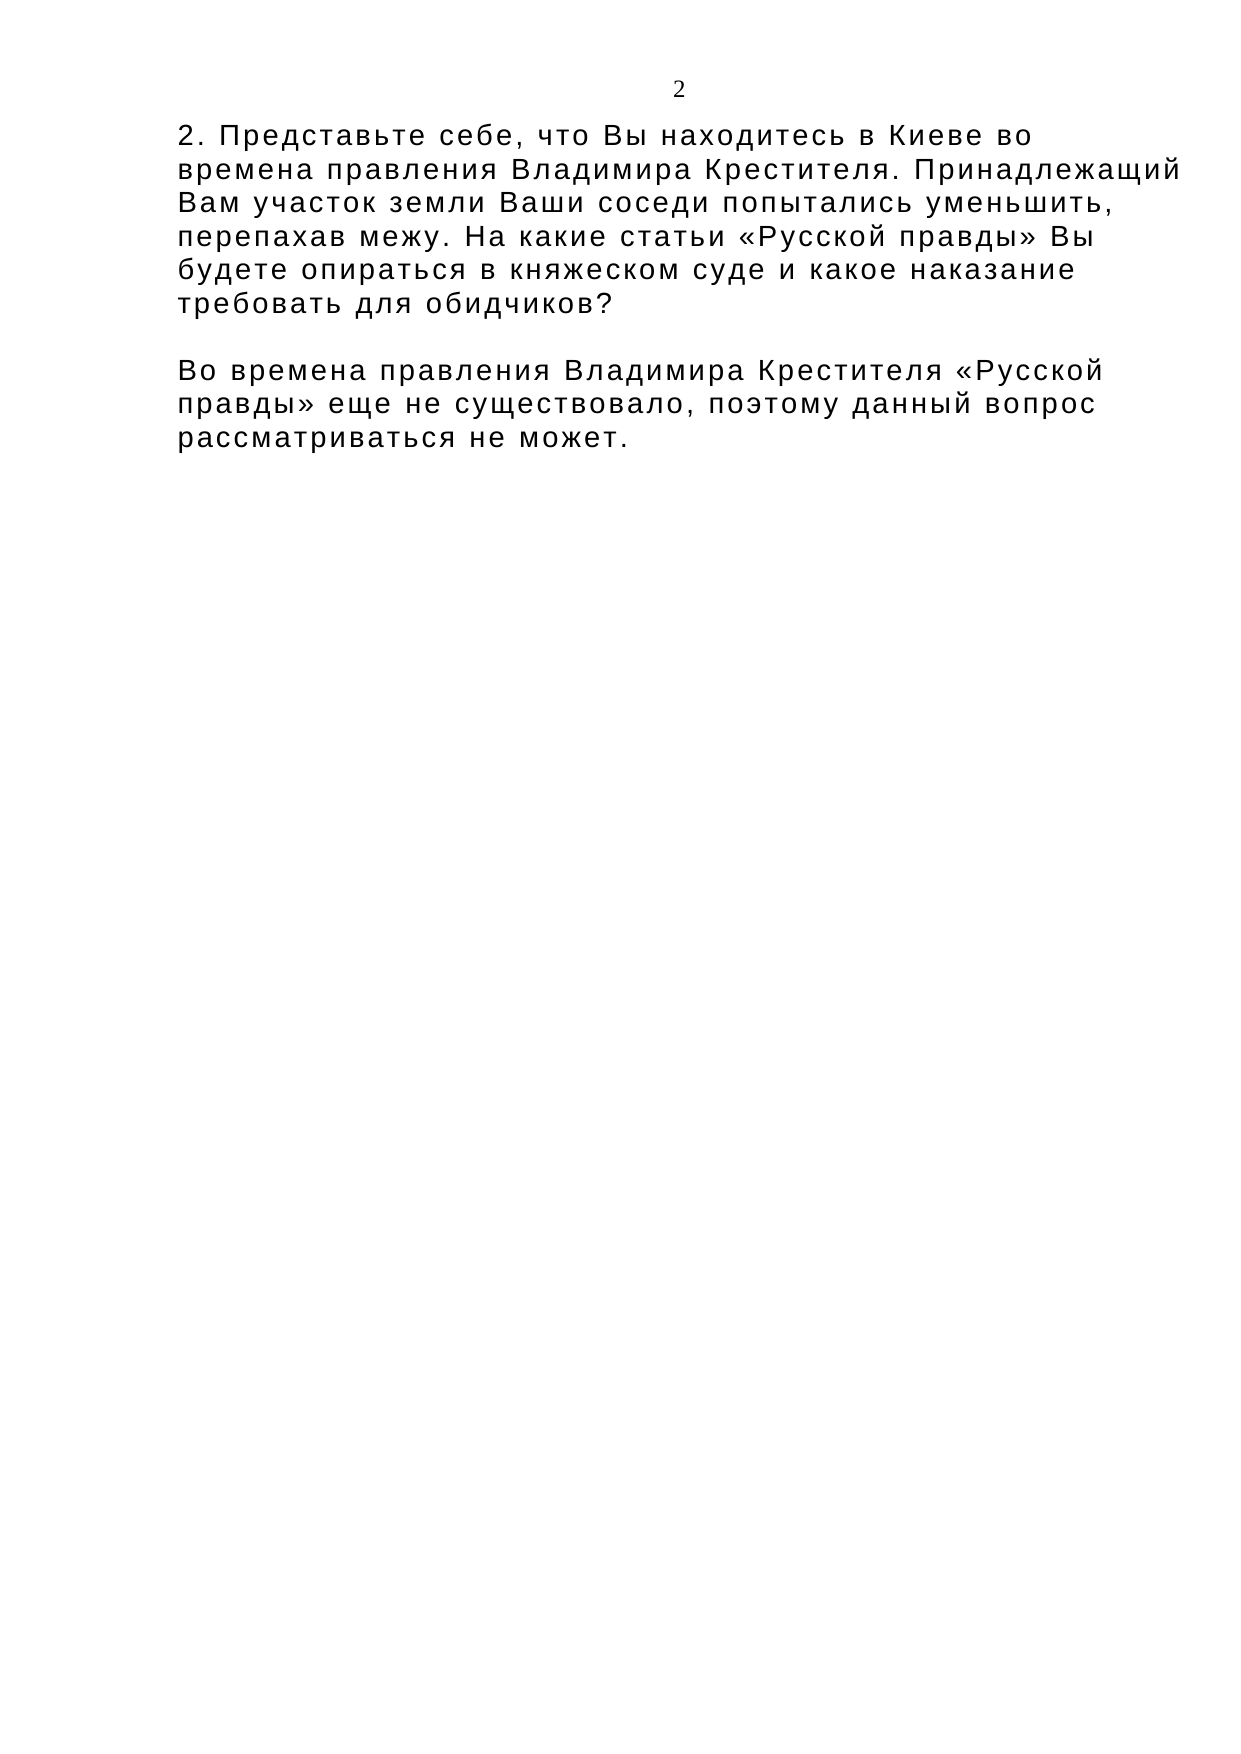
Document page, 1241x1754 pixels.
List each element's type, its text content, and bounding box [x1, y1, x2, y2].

text 2. Представьте себе, что Вы находитесь в Киеве во времена правления Владимира Крестителя. Принадлежащий Вам участок земли Ваши соседи попытались уменьшить, перепахав межу. На какие статьи «Русской правды» Вы будете опираться в княжеском суде и какое наказание требовать для обидчиков? [177, 118, 1181, 319]
text Во времена правления Владимира Крестителя «Русской правды» еще не существовало, поэтому данный вопрос рассматриваться не может. [177, 353, 1181, 453]
